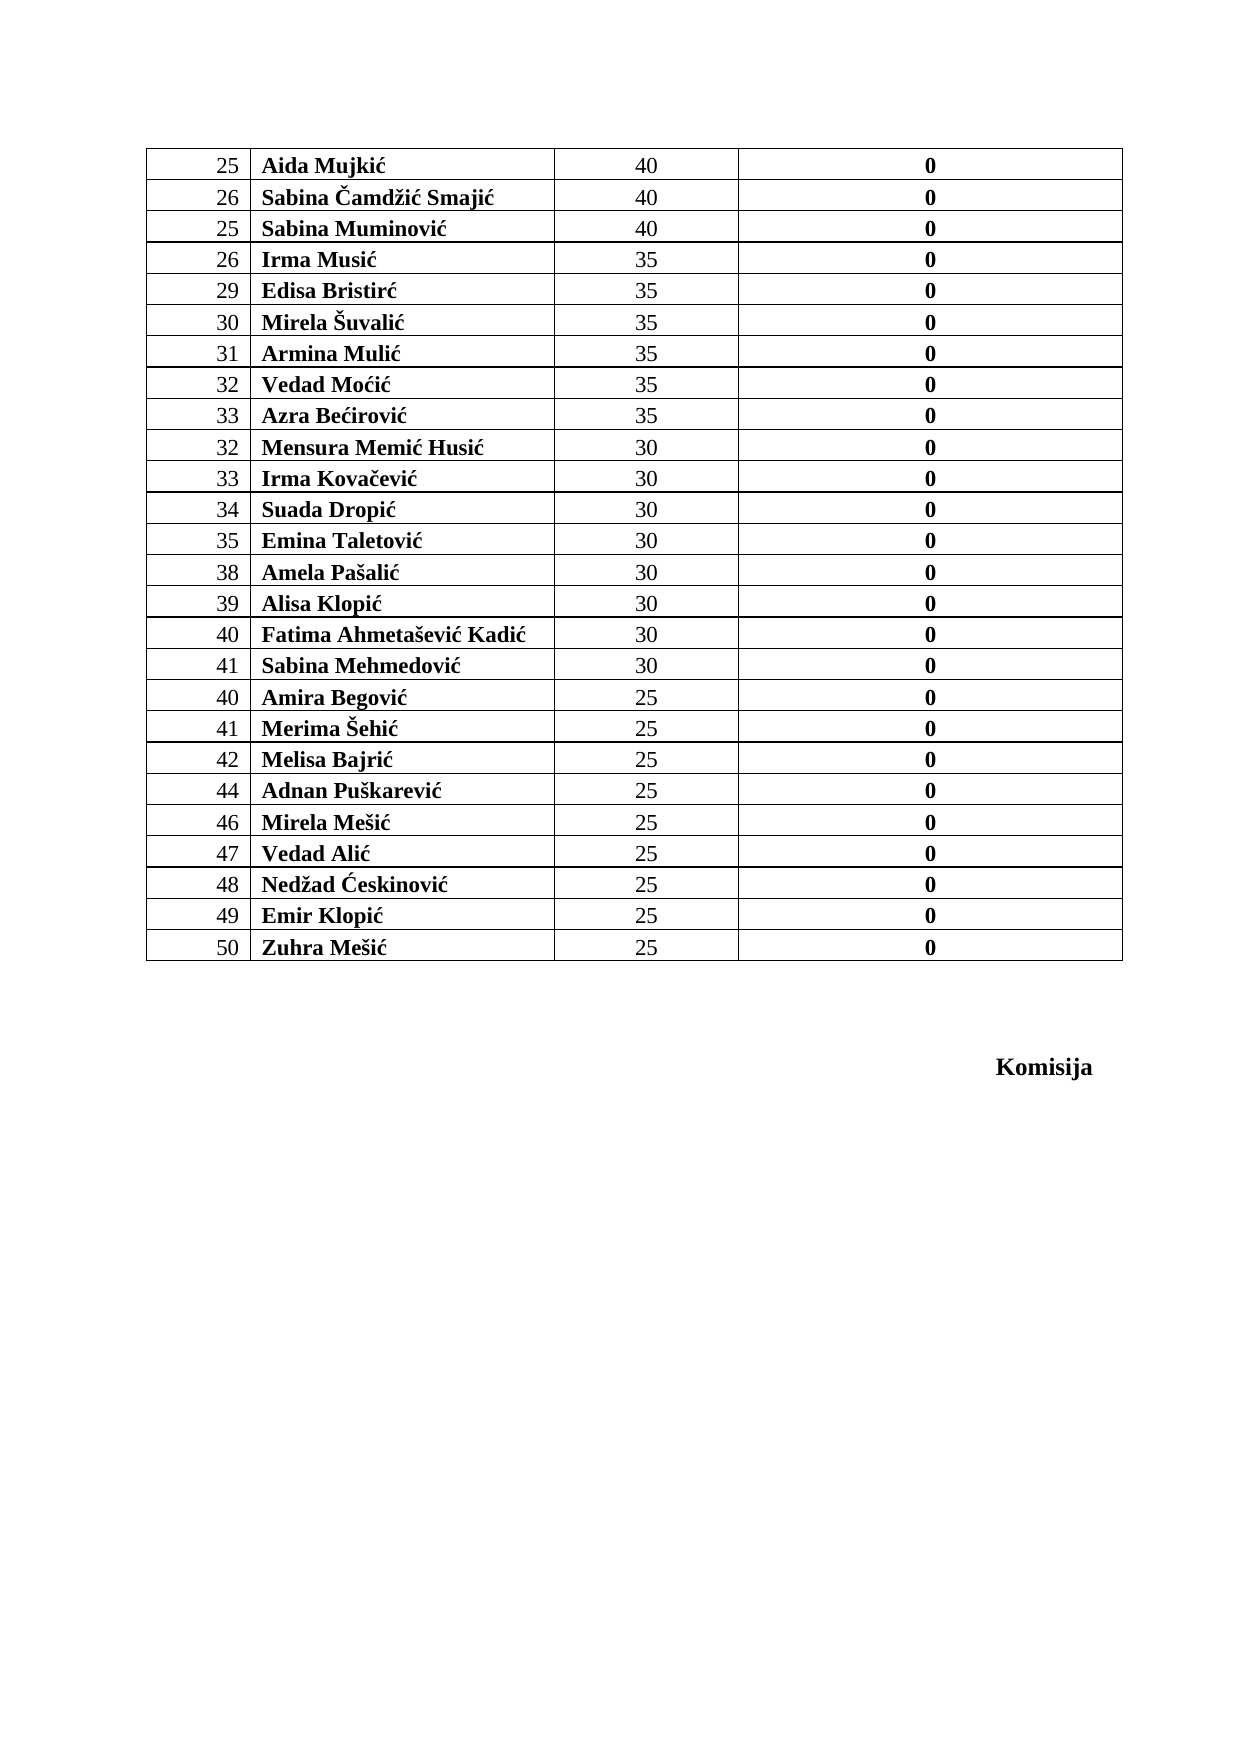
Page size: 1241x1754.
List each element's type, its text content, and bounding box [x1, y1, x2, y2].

table_cell Armina Mulić [251, 336, 554, 366]
table_cell Sabina Čamdžić Smajić [251, 180, 554, 210]
table_cell Mirela Mešić [251, 805, 554, 835]
table_cell Irma Musić [251, 243, 554, 273]
table_cell 29 [147, 274, 250, 304]
table_cell 0 [739, 649, 1122, 679]
table_cell 48 [147, 868, 250, 898]
table_cell Nedžad Ćeskinović [251, 868, 554, 898]
text Komisija [148, 1052, 1093, 1081]
table_cell Amira Begović [251, 680, 554, 710]
table_cell 0 [739, 336, 1122, 366]
table_cell Amela Pašalić [251, 555, 554, 585]
table_cell 0 [739, 461, 1122, 491]
table_cell 35 [555, 305, 738, 335]
table_cell 40 [147, 618, 250, 648]
table_cell Adnan Puškarević [251, 774, 554, 804]
table_cell 0 [739, 680, 1122, 710]
table_cell 40 [147, 680, 250, 710]
table_cell Edisa Bristirć [251, 274, 554, 304]
table_cell 41 [147, 711, 250, 741]
table_cell 0 [739, 368, 1122, 398]
table_cell 35 [555, 399, 738, 429]
table_cell 0 [739, 399, 1122, 429]
table_cell 25 [555, 774, 738, 804]
table_cell 30 [555, 493, 738, 523]
table_cell 41 [147, 649, 250, 679]
table_cell 25 [555, 743, 738, 773]
table_cell 40 [555, 149, 738, 179]
table_cell Mensura Memić Husić [251, 430, 554, 460]
table_cell 0 [739, 899, 1122, 929]
table_cell 0 [739, 836, 1122, 866]
table_cell 25 [555, 680, 738, 710]
table_cell 35 [555, 243, 738, 273]
table_cell 0 [739, 618, 1122, 648]
table_cell 49 [147, 899, 250, 929]
table_cell 30 [147, 305, 250, 335]
table_cell Melisa Bajrić [251, 743, 554, 773]
table_cell 33 [147, 399, 250, 429]
table_cell 40 [555, 211, 738, 241]
table_cell 30 [555, 524, 738, 554]
table_cell 25 [555, 899, 738, 929]
table_cell 0 [739, 149, 1122, 179]
table_cell Merima Šehić [251, 711, 554, 741]
table_cell Alisa Klopić [251, 586, 554, 616]
table_cell 30 [555, 555, 738, 585]
table_cell 25 [555, 836, 738, 866]
table_cell 0 [739, 274, 1122, 304]
table_cell Suada Dropić [251, 493, 554, 523]
table_cell 25 [555, 930, 738, 960]
table_cell 25 [555, 805, 738, 835]
table_cell 0 [739, 305, 1122, 335]
table_cell 30 [555, 586, 738, 616]
table_cell 35 [555, 368, 738, 398]
table_cell 39 [147, 586, 250, 616]
table_cell Irma Kovačević [251, 461, 554, 491]
table_cell 26 [147, 180, 250, 210]
table_cell 0 [739, 524, 1122, 554]
table_cell Vedad Moćić [251, 368, 554, 398]
table_cell 25 [555, 711, 738, 741]
table_cell Sabina Mehmedović [251, 649, 554, 679]
table_cell Zuhra Mešić [251, 930, 554, 960]
table_cell 46 [147, 805, 250, 835]
table_cell 30 [555, 430, 738, 460]
table_cell 38 [147, 555, 250, 585]
table_cell 0 [739, 868, 1122, 898]
table_cell Fatima Ahmetašević Kadić [251, 618, 554, 648]
table_cell 47 [147, 836, 250, 866]
table_cell 25 [147, 149, 250, 179]
table_cell 32 [147, 430, 250, 460]
table_cell Vedad Alić [251, 836, 554, 866]
table_cell 35 [555, 274, 738, 304]
table_cell 44 [147, 774, 250, 804]
table_cell 30 [555, 618, 738, 648]
table_cell 32 [147, 368, 250, 398]
table_cell 0 [739, 586, 1122, 616]
table_cell 30 [555, 461, 738, 491]
table_cell 34 [147, 493, 250, 523]
table_cell 0 [739, 743, 1122, 773]
table_cell Mirela Šuvalić [251, 305, 554, 335]
table_cell 35 [555, 336, 738, 366]
table_cell 0 [739, 430, 1122, 460]
table_cell 33 [147, 461, 250, 491]
table_cell 35 [147, 524, 250, 554]
table_cell 0 [739, 930, 1122, 960]
table_cell 0 [739, 243, 1122, 273]
table_cell 0 [739, 805, 1122, 835]
table_cell 25 [147, 211, 250, 241]
table_cell Emir Klopić [251, 899, 554, 929]
table_cell 26 [147, 243, 250, 273]
table_cell Aida Mujkić [251, 149, 554, 179]
table_cell 25 [555, 868, 738, 898]
table_cell 42 [147, 743, 250, 773]
table_cell 0 [739, 180, 1122, 210]
table_cell 0 [739, 493, 1122, 523]
table_cell Sabina Muminović [251, 211, 554, 241]
table_cell 31 [147, 336, 250, 366]
table_cell 0 [739, 774, 1122, 804]
table_cell 0 [739, 711, 1122, 741]
table_cell 40 [555, 180, 738, 210]
table_cell 50 [147, 930, 250, 960]
table_cell Azra Bećirović [251, 399, 554, 429]
table_cell Emina Taletović [251, 524, 554, 554]
table_cell 0 [739, 211, 1122, 241]
table_cell 0 [739, 555, 1122, 585]
table_cell 30 [555, 649, 738, 679]
